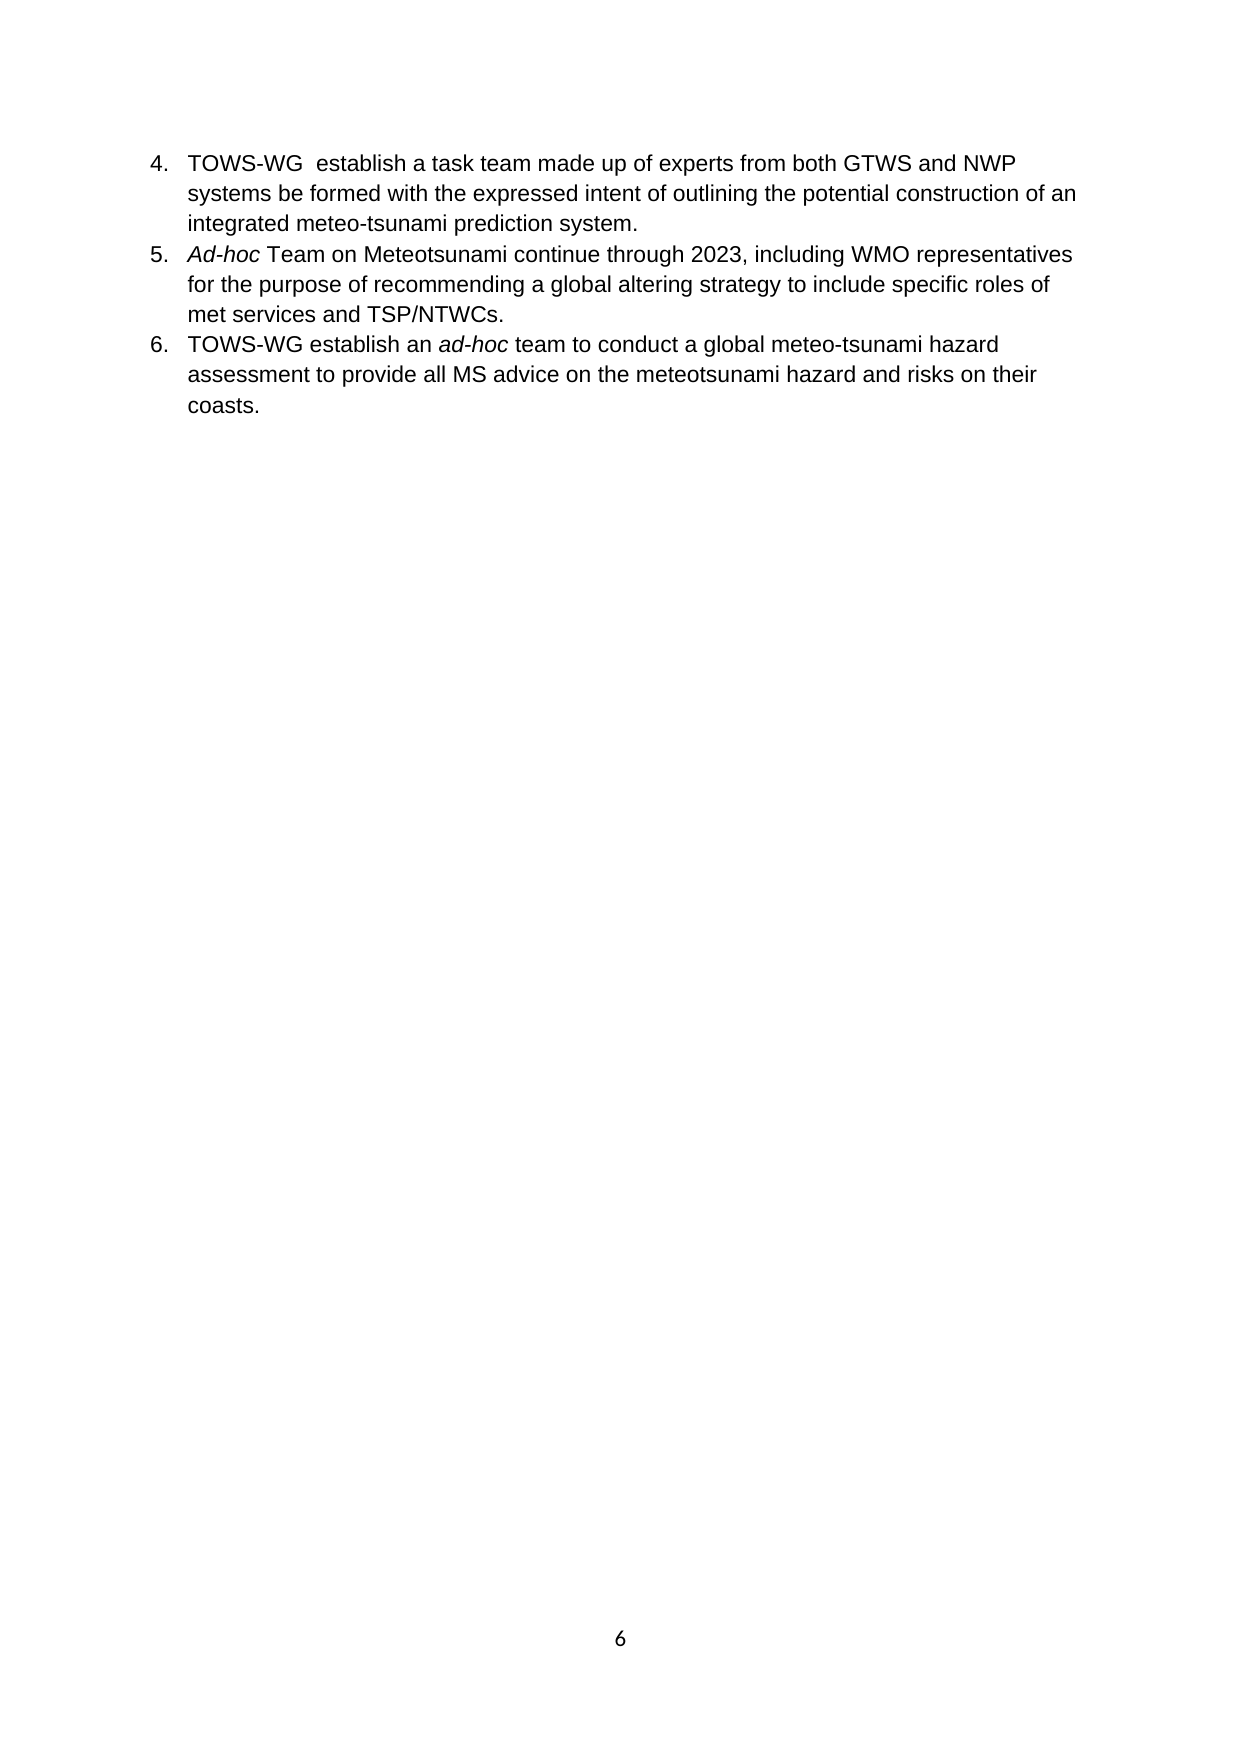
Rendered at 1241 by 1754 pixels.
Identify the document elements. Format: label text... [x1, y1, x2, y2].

list TOWS-WG establish a task team made up of experts from both GTWS and NWP systems be formed with the expressed intent of outlining the potential construction of an integrated meteo-tsunami prediction system. [150, 150, 1090, 237]
list Ad-hoc Team on Meteotsunami continue through 2023, including WMO representatives for the purpose of recommending a global altering strategy to include specific roles of met services and TSP/NTWCs. [150, 241, 1090, 327]
list TOWS-WG establish an ad-hoc team to conduct a global meteo-tsunami hazard assessment to provide all MS advice on the meteotsunami hazard and risks on their coasts. [150, 331, 1090, 418]
